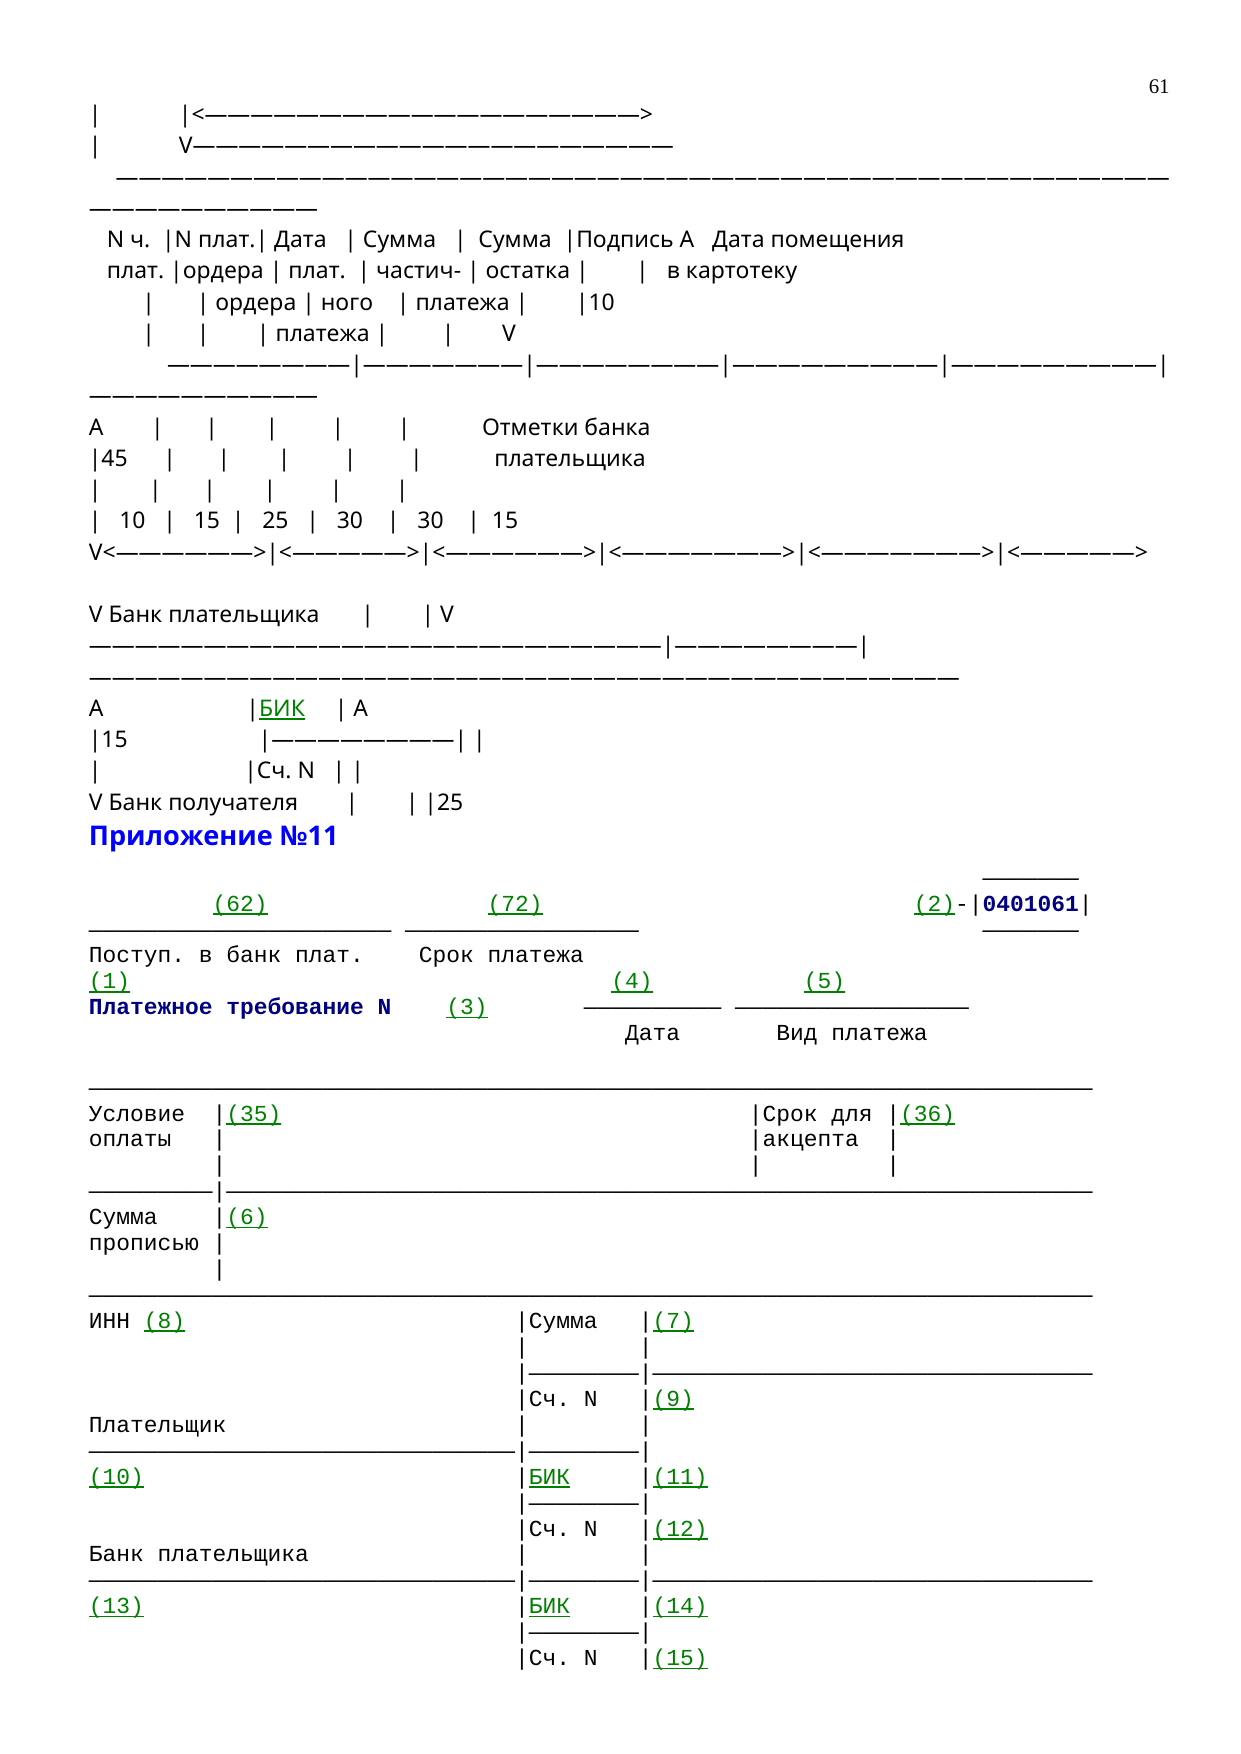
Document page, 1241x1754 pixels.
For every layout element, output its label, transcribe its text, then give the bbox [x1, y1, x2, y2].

text Платежное требование N (3) —————————— ————————————————— [89, 996, 1169, 1022]
text | |Сч. N | | [89, 754, 1169, 785]
text ———————————————————————————————————————————————————————— [89, 160, 1169, 223]
text |15 |————————| | [89, 723, 1169, 754]
text |Сч. N |(12) [89, 1517, 1169, 1543]
text ИНН (8) |Сумма |(7) [89, 1309, 1169, 1335]
text (62) (72) (2)-|0401061| [89, 892, 1169, 918]
text Плательщик | | [89, 1413, 1169, 1439]
text | 10 | 15 | 25 | 30 | 30 | 15 [89, 504, 1169, 535]
text (13) |БИК |(14) [89, 1595, 1169, 1621]
text | | | платежа | | V [89, 317, 1169, 348]
text |Сч. N |(9) [89, 1387, 1169, 1413]
text ————————|———————|————————|—————————|—————————|—————————— [89, 348, 1169, 410]
text —————————————————————————|————————|—————————————————————————————————————— [89, 629, 1169, 692]
text | | | [89, 1154, 1169, 1180]
text ————————————————————————————————————————————————————————————————————————— [89, 1076, 1169, 1102]
text Сумма |(6) [89, 1206, 1169, 1232]
text (10) |БИК |(11) [89, 1465, 1169, 1491]
text | |<———————————————————> [89, 98, 1169, 129]
text Условие |(35) |Срок для |(36) [89, 1102, 1169, 1128]
text плат. |ордера | плат. | частич- | остатка | | в картотеку [89, 254, 1169, 285]
text оплаты | |акцепта | [89, 1128, 1169, 1154]
text ———————————————————————————————|————————|———————————————————————————————— [89, 1569, 1169, 1595]
text V Банк плательщика | | V [89, 598, 1169, 629]
text Дата Вид платежа [89, 1022, 1169, 1048]
text Банк плательщика | | [89, 1543, 1169, 1569]
text —————————|——————————————————————————————————————————————————————————————— [89, 1180, 1169, 1206]
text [89, 1439, 1169, 1465]
text A |БИК | A [89, 692, 1169, 723]
text |————————| [89, 1491, 1169, 1517]
text |————————|———————————————————————————————— [89, 1361, 1169, 1387]
text | | ордера | ного | платежа | |10 [89, 285, 1169, 317]
text (1) (4) (5) [89, 970, 1169, 996]
text —————————————————————— ————————————————— ——————— [89, 918, 1169, 944]
text | | [89, 1335, 1169, 1361]
text Приложение №11 [89, 817, 1169, 853]
text | [89, 1257, 1169, 1283]
text A | | | | | Отметки банка [89, 410, 1169, 442]
text | | | | | | [89, 473, 1169, 504]
text |Сч. N |(15) [89, 1647, 1169, 1672]
text |45 | | | | | плательщика [89, 442, 1169, 473]
text Поступ. в банк плат. Срок платежа [89, 944, 1169, 970]
text прописью | [89, 1232, 1169, 1257]
text N ч. |N плат.| Дата | Сумма | Сумма |Подпись A Дата помещения [89, 223, 1169, 254]
text ——————— [89, 866, 1169, 892]
text V Банк получателя | | |25 [89, 785, 1169, 817]
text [89, 129, 1169, 160]
text |————————| [89, 1621, 1169, 1647]
text ————————————————————————————————————————————————————————————————————————— [89, 1283, 1169, 1309]
text V<——————>|<—————>|<——————>|<———————>|<———————>|<—————> [89, 535, 1169, 567]
